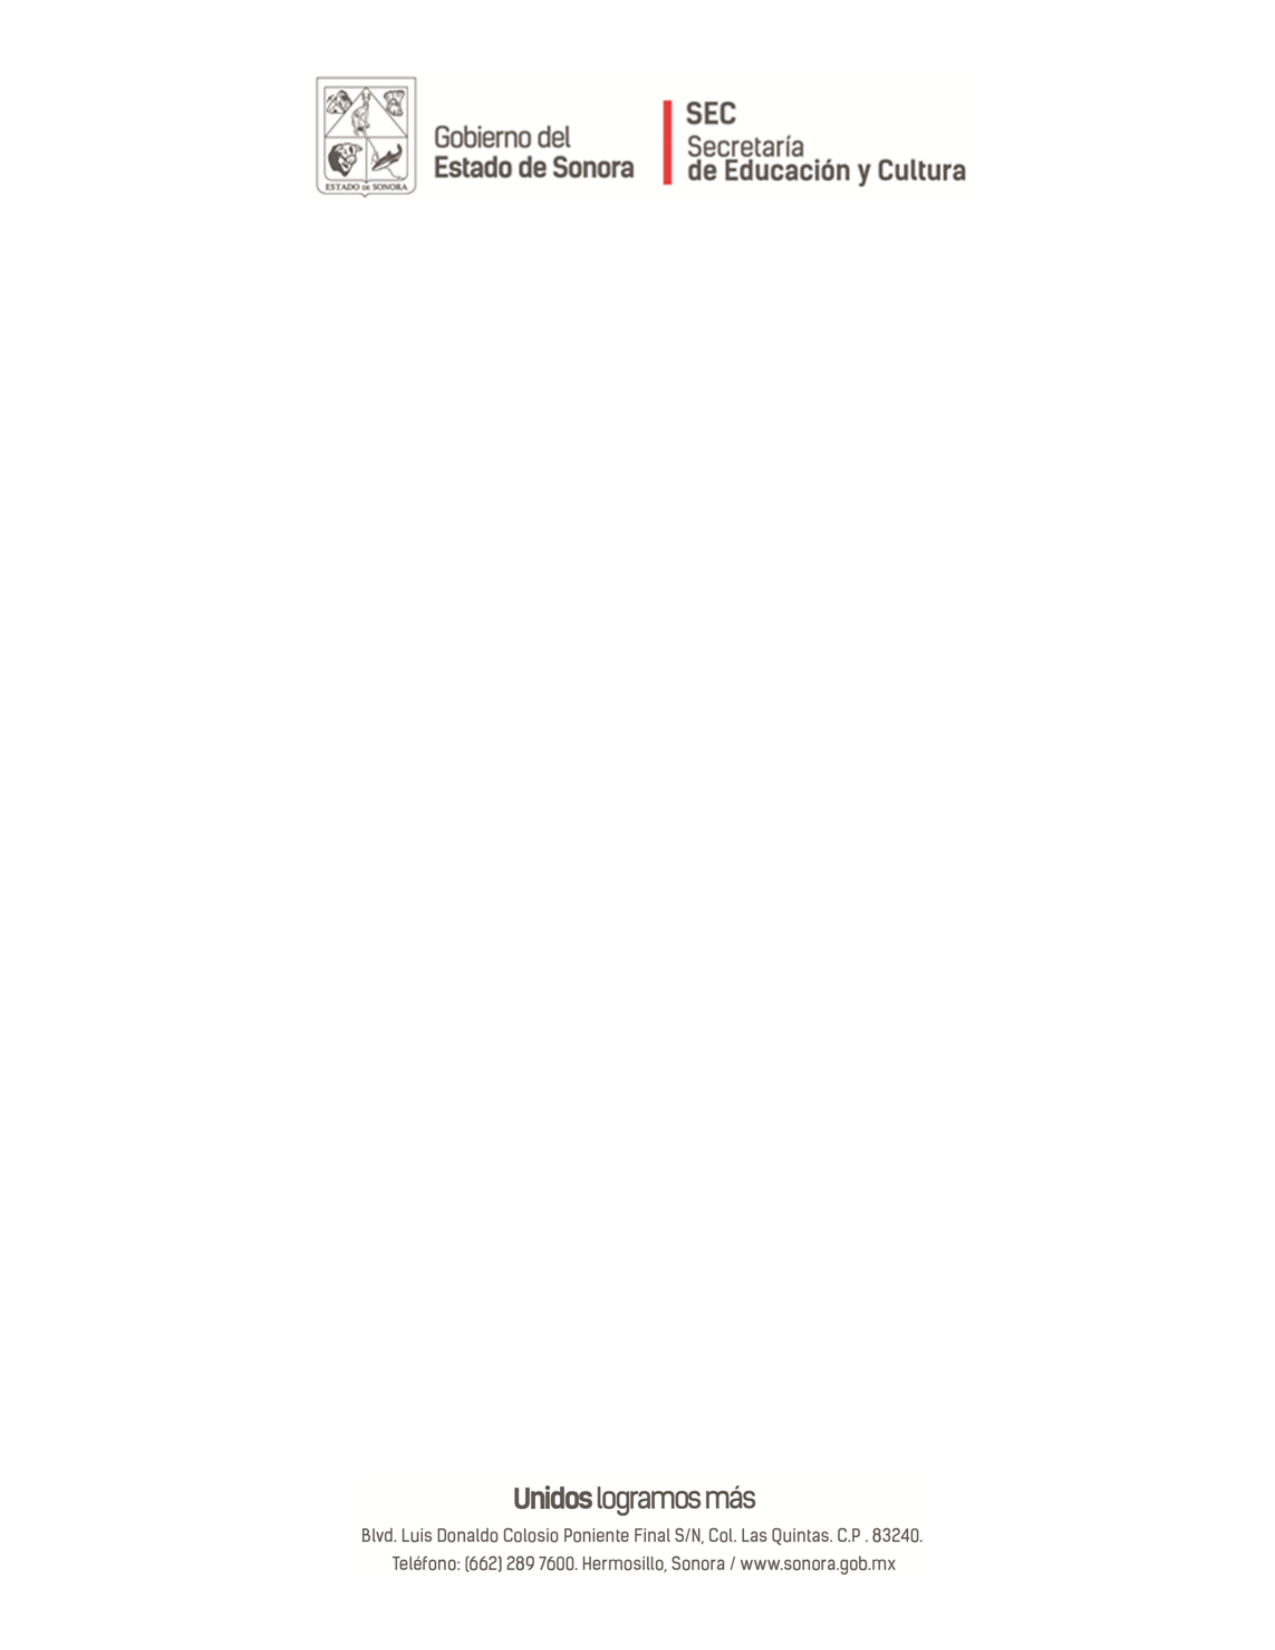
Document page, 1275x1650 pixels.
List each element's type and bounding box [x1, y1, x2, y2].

picture [311, 73, 973, 201]
picture [358, 1476, 926, 1577]
